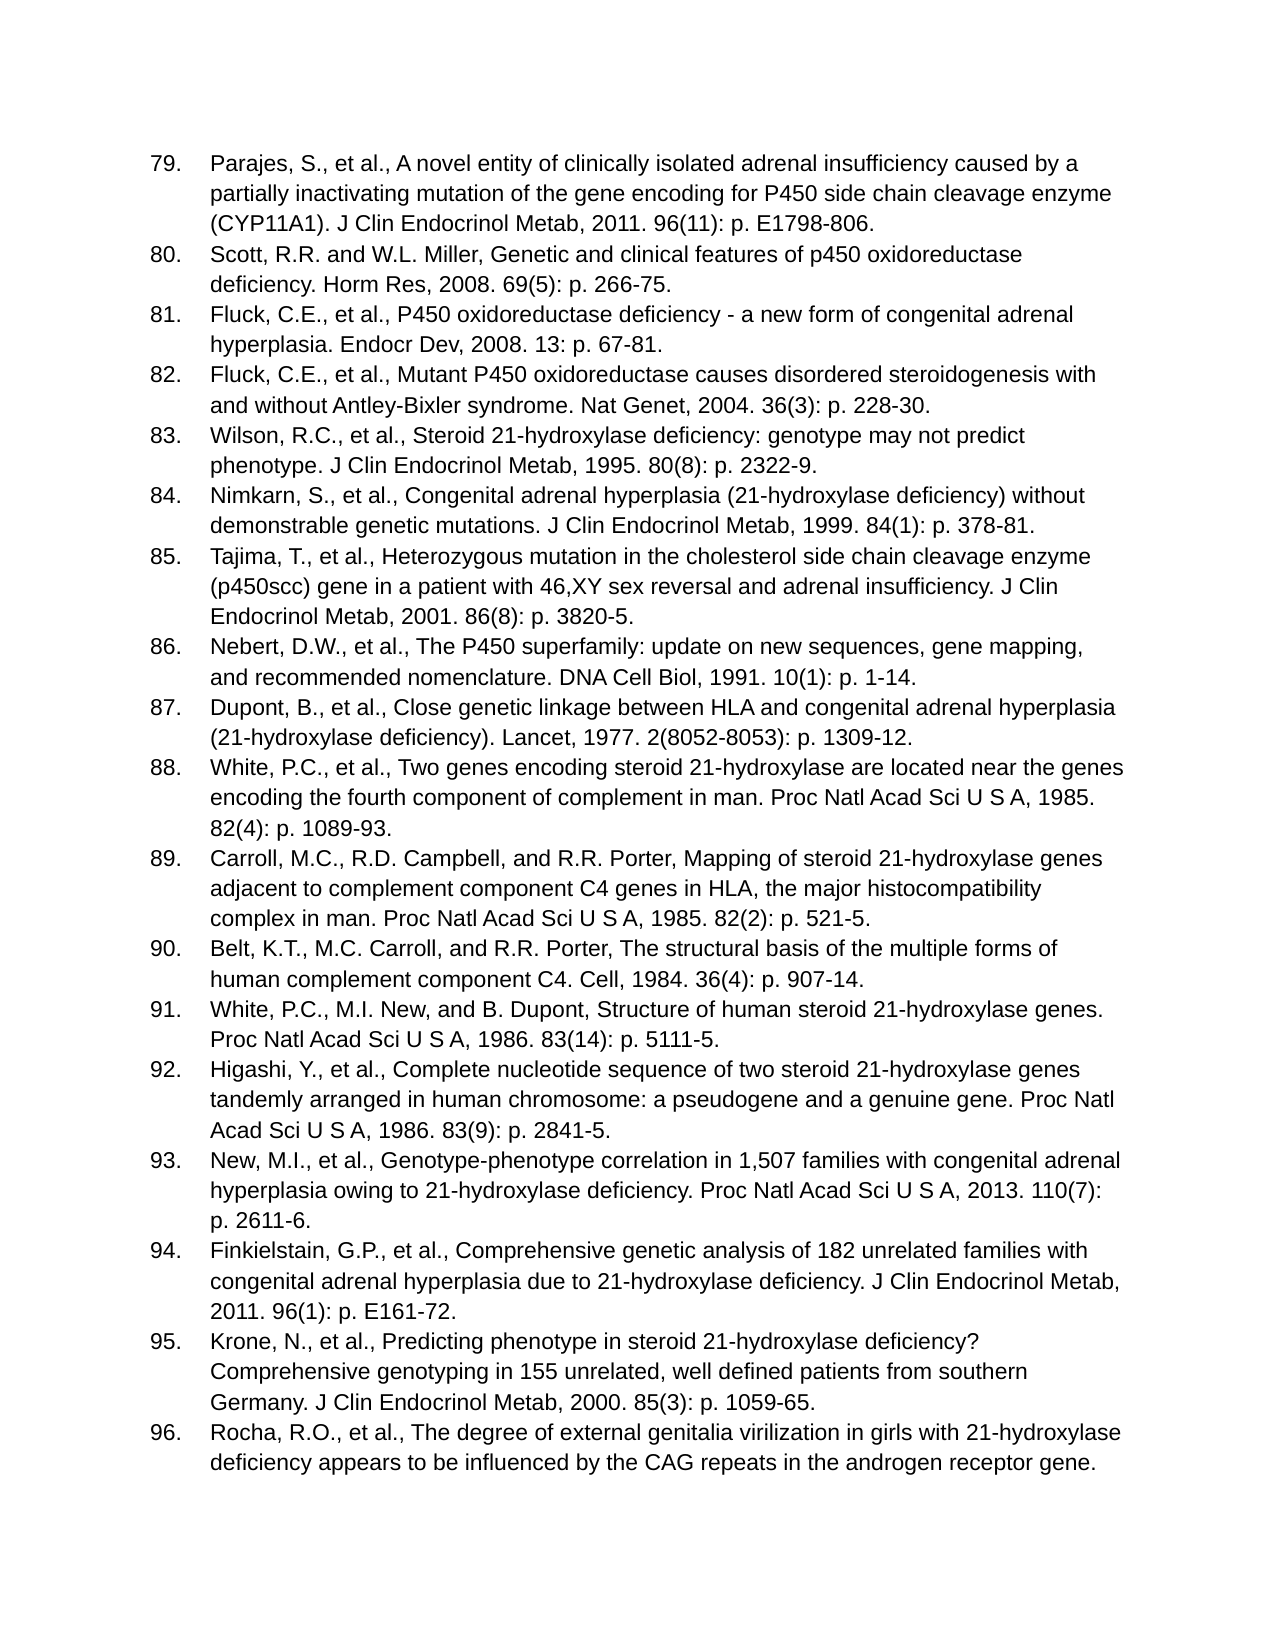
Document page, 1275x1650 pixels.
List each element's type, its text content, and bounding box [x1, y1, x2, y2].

text 80. Scott, R.R. and W.L. Miller, Genetic and clinical features of p450 oxidoreductase deficiency. Horm Res, 2008. 69(5): p. 266-75. [150, 241, 1125, 297]
text 86. Nebert, D.W., et al., The P450 superfamily: update on new sequences, gene mapping, and recommended nomenclature. DNA Cell Biol, 1991. 10(1): p. 1-14. [150, 633, 1125, 690]
text 82. Fluck, C.E., et al., Mutant P450 oxidoreductase causes disordered steroidogenesis with and without Antley-Bixler syndrome. Nat Genet, 2004. 36(3): p. 228-30. [150, 361, 1125, 418]
text 92. Higashi, Y., et al., Complete nucleotide sequence of two steroid 21-hydroxylase genes tandemly arranged in human chromosome: a pseudogene and a genuine gene. Proc Natl Acad Sci U S A, 1986. 83(9): p. 2841-5. [150, 1056, 1125, 1143]
text 84. Nimkarn, S., et al., Congenital adrenal hyperplasia (21-hydroxylase deficiency) without demonstrable genetic mutations. J Clin Endocrinol Metab, 1999. 84(1): p. 378-81. [150, 482, 1125, 539]
text 83. Wilson, R.C., et al., Steroid 21-hydroxylase deficiency: genotype may not predict phenotype. J Clin Endocrinol Metab, 1995. 80(8): p. 2322-9. [150, 422, 1125, 478]
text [150, 1419, 1125, 1475]
text 85. Tajima, T., et al., Heterozygous mutation in the cholesterol side chain cleavage enzyme (p450scc) gene in a patient with 46,XY sex reversal and adrenal insufficiency. J Clin Endocrinol Metab, 2001. 86(8): p. 3820-5. [150, 543, 1125, 629]
text 89. Carroll, M.C., R.D. Campbell, and R.R. Porter, Mapping of steroid 21-hydroxylase genes adjacent to complement component C4 genes in HLA, the major histocompatibility complex in man. Proc Natl Acad Sci U S A, 1985. 82(2): p. 521-5. [150, 845, 1125, 932]
text 91. White, P.C., M.I. New, and B. Dupont, Structure of human steroid 21-hydroxylase genes. Proc Natl Acad Sci U S A, 1986. 83(14): p. 5111-5. [150, 996, 1125, 1052]
text 94. Finkielstain, G.P., et al., Comprehensive genetic analysis of 182 unrelated families with congenital adrenal hyperplasia due to 21-hydroxylase deficiency. J Clin Endocrinol Metab, 2011. 96(1): p. E161-72. [150, 1237, 1125, 1324]
text 93. New, M.I., et al., Genotype-phenotype correlation in 1,507 families with congenital adrenal hyperplasia owing to 21-hydroxylase deficiency. Proc Natl Acad Sci U S A, 2013. 110(7): p. 2611-6. [150, 1147, 1125, 1234]
text 81. Fluck, C.E., et al., P450 oxidoreductase deficiency - a new form of congenital adrenal hyperplasia. Endocr Dev, 2008. 13: p. 67-81. [150, 301, 1125, 358]
text 90. Belt, K.T., M.C. Carroll, and R.R. Porter, The structural basis of the multiple forms of human complement component C4. Cell, 1984. 36(4): p. 907-14. [150, 935, 1125, 992]
text 95. Krone, N., et al., Predicting phenotype in steroid 21-hydroxylase deficiency? Comprehensive genotyping in 155 unrelated, well defined patients from southern Germany. J Clin Endocrinol Metab, 2000. 85(3): p. 1059-65. [150, 1328, 1125, 1415]
text 79. Parajes, S., et al., A novel entity of clinically isolated adrenal insufficiency caused by a partially inactivating mutation of the gene encoding for P450 side chain cleavage enzyme (CYP11A1). J Clin Endocrinol Metab, 2011. 96(11): p. E1798-806. [150, 150, 1125, 237]
text 87. Dupont, B., et al., Close genetic linkage between HLA and congenital adrenal hyperplasia (21-hydroxylase deficiency). Lancet, 1977. 2(8052-8053): p. 1309-12. [150, 694, 1125, 750]
text 88. White, P.C., et al., Two genes encoding steroid 21-hydroxylase are located near the genes encoding the fourth component of complement in man. Proc Natl Acad Sci U S A, 1985. 82(4): p. 1089-93. [150, 754, 1125, 841]
